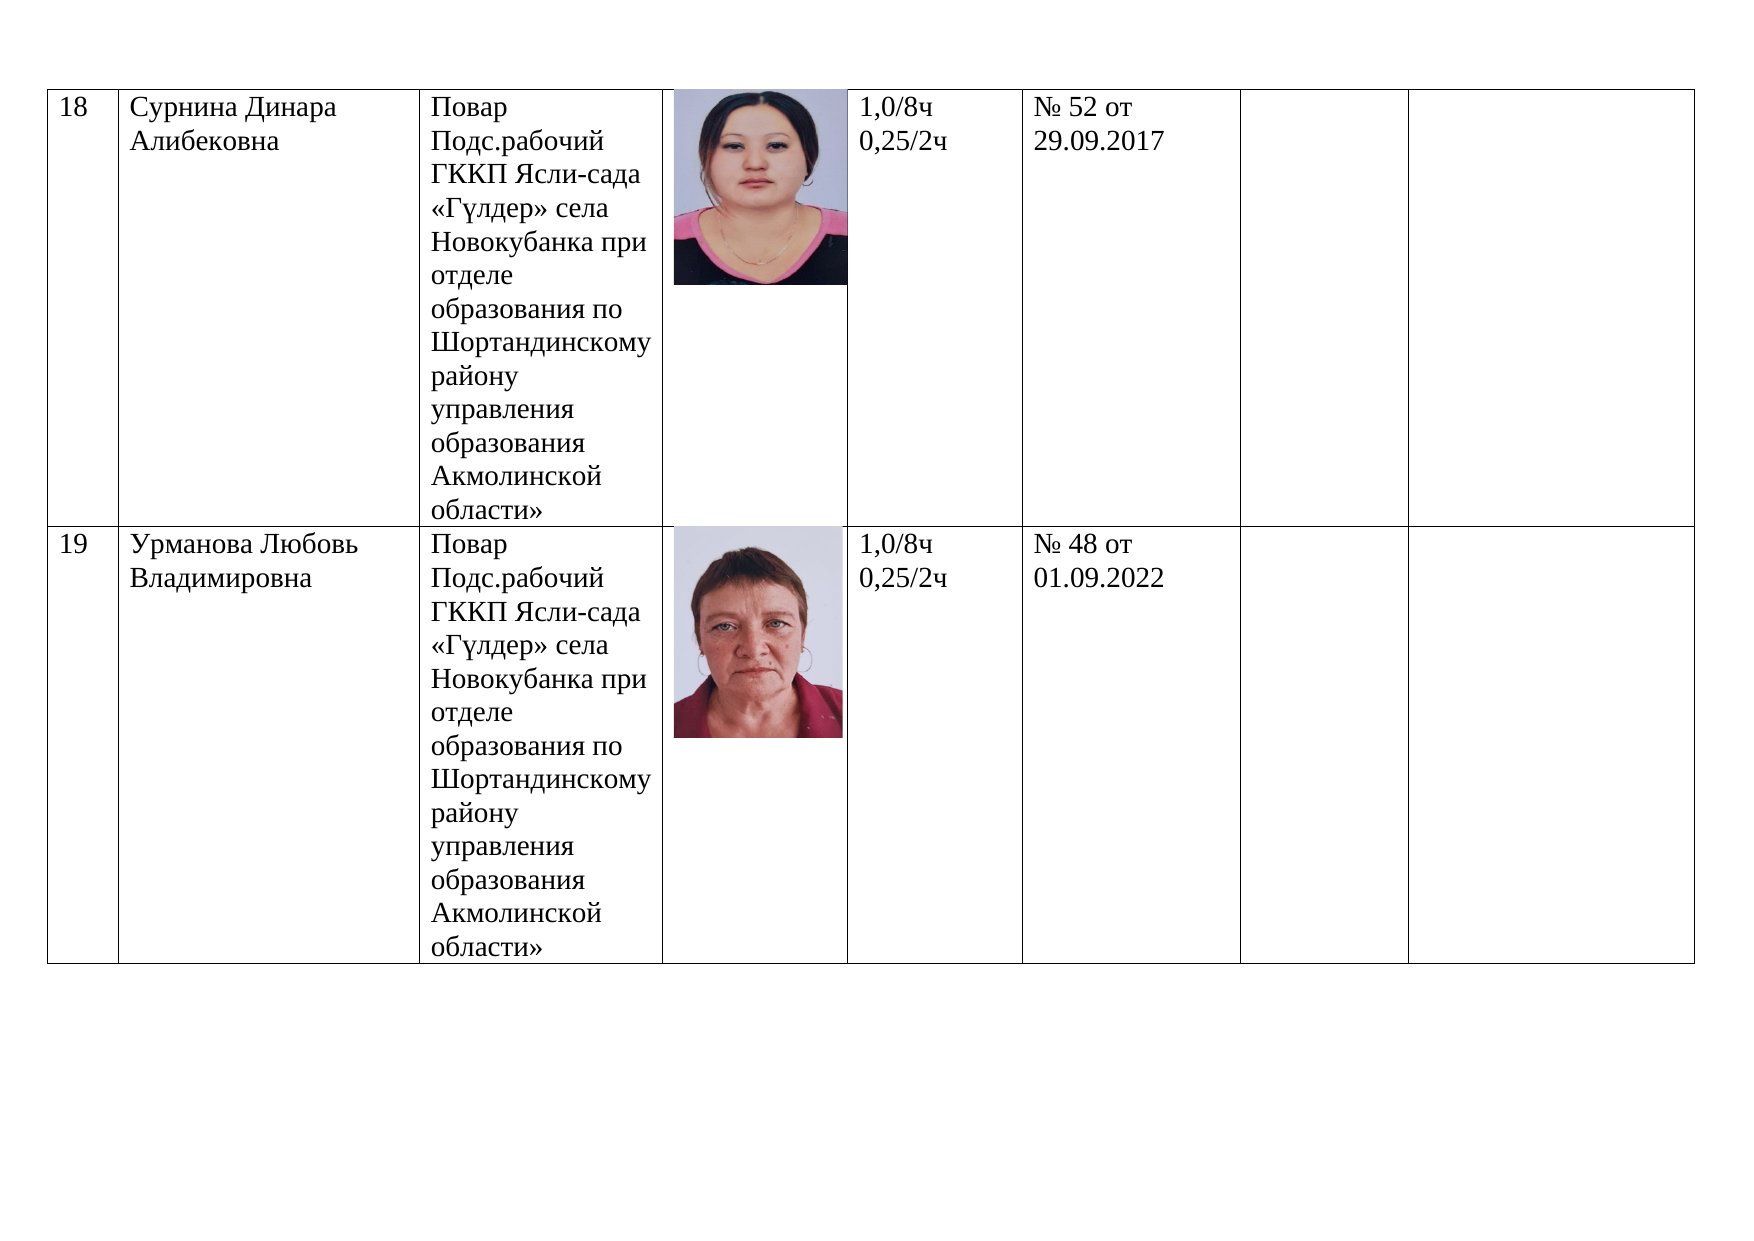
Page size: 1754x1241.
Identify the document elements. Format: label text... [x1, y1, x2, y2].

table_cell Сурнина Динара Алибековна [119, 90, 419, 526]
table_cell 18 [48, 90, 118, 526]
table_cell 1,0/8ч 0,25/2ч [848, 90, 1022, 526]
table_cell [663, 527, 847, 963]
table_cell [1241, 90, 1408, 526]
table_cell № 48 от 01.09.2022 [1023, 527, 1240, 963]
table_cell 19 [48, 527, 118, 963]
table_cell [663, 90, 847, 526]
table_cell [1241, 527, 1408, 963]
table_cell [1409, 90, 1694, 526]
table_cell № 52 от 29.09.2017 [1023, 90, 1240, 526]
table_cell Урманова Любовь Владимировна [119, 527, 419, 963]
picture [673, 89, 848, 285]
table_cell 1,0/8ч 0,25/2ч [848, 527, 1022, 963]
table_cell [1409, 527, 1694, 963]
picture [673, 526, 843, 738]
table_cell Повар Подс.рабочий ГККП Ясли-сада «Гүлдер» села Новокубанка при отделе образования по Шортандинскому району управления образования Акмолинской области» [420, 527, 662, 963]
table_cell Повар Подс.рабочий ГККП Ясли-сада «Гүлдер» села Новокубанка при отделе образования по Шортандинскому району управления образования Акмолинской области» [420, 90, 662, 526]
